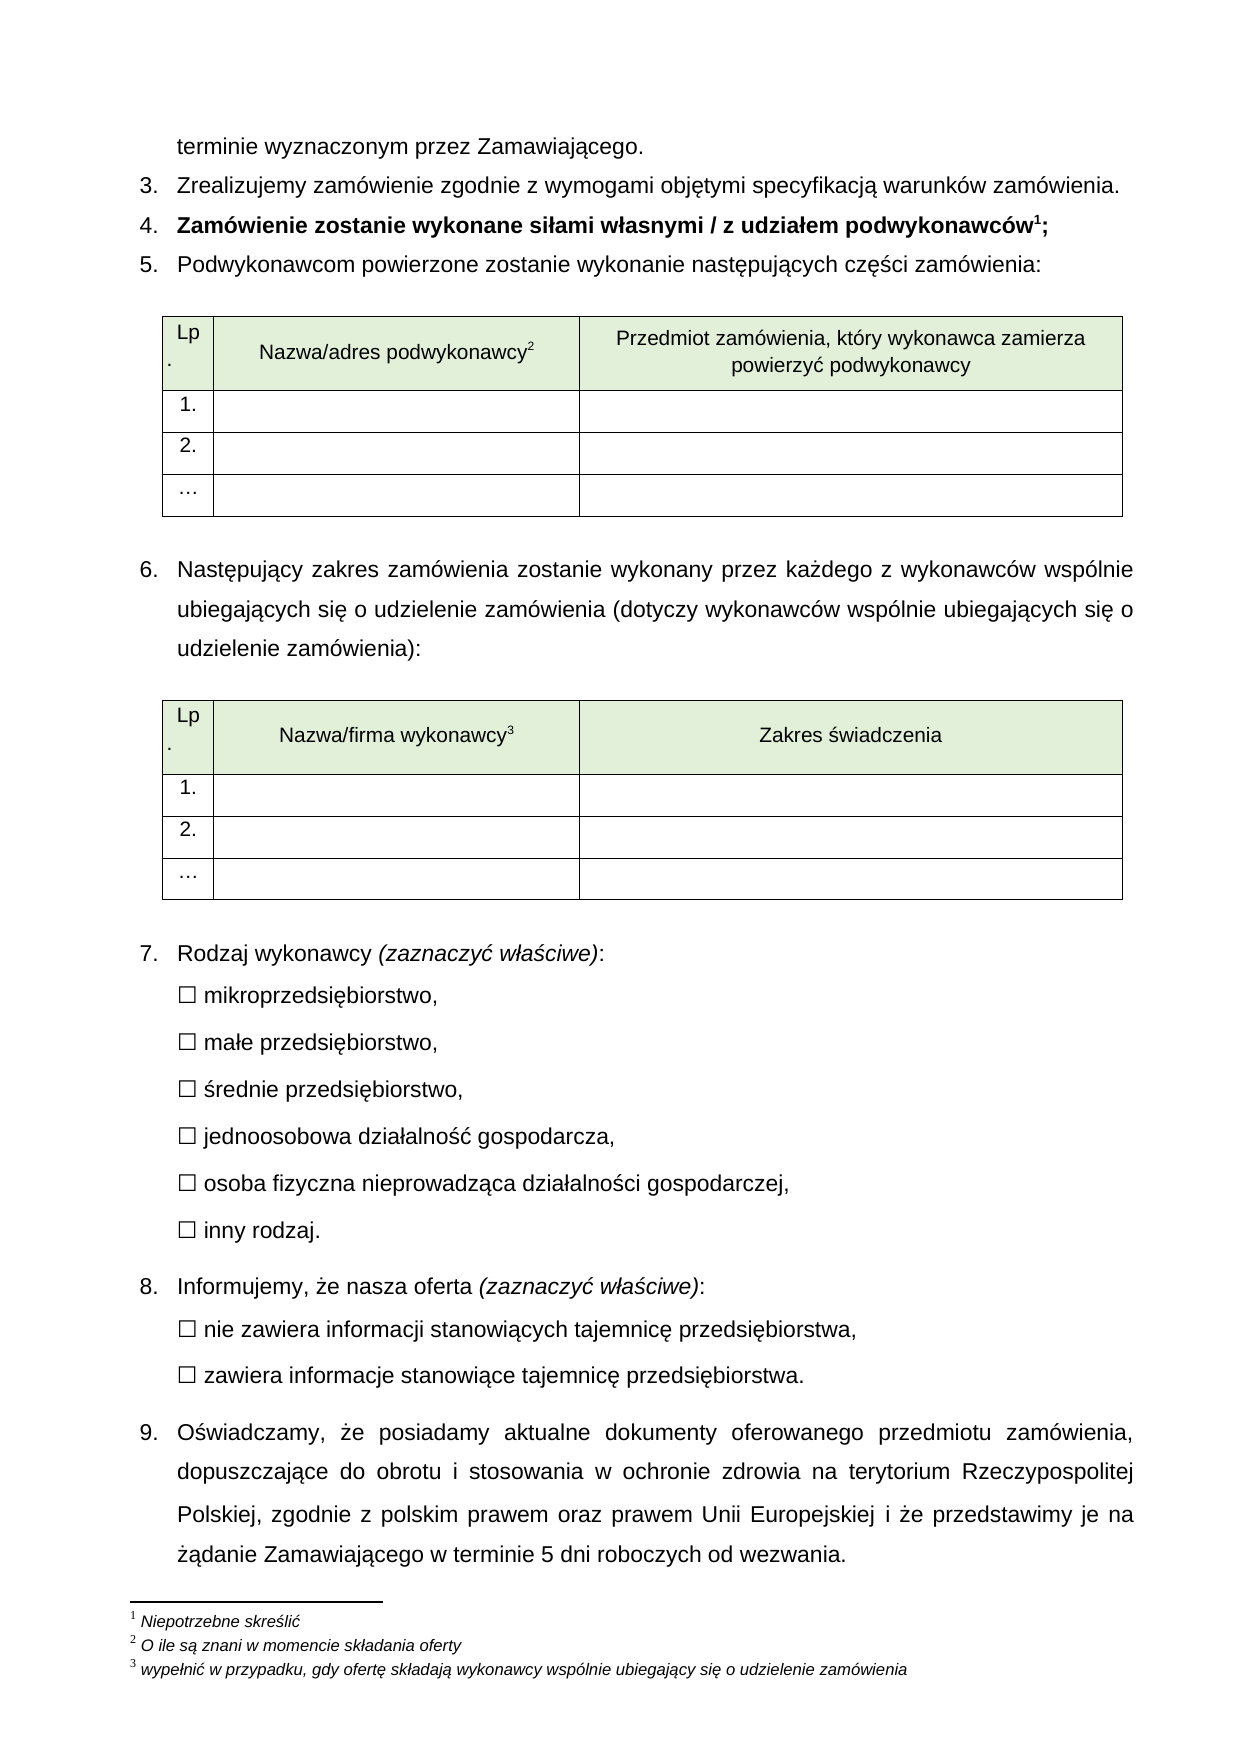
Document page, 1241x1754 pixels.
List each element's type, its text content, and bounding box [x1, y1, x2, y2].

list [139, 133, 1134, 159]
table_header Nazwa/firma wykonawcy [214, 701, 579, 774]
list Informujemy, że nasza oferta (zaznaczyć właściwe): [139, 1273, 1134, 1299]
text nie zawiera informacji stanowiących tajemnicę przedsiębiorstwa, [177, 1313, 1134, 1344]
text małe przedsiębiorstwo, [177, 1026, 1134, 1057]
table_header Lp. [163, 701, 213, 774]
list Następujący zakres zamówienia zostanie wykonany przez każdego z wykonawców wspólnie ubiegających się o udzielenie zamówienia (dotyczy wykonawców wspólnie ubiegających się o udzielenie zamówienia): [139, 556, 1134, 661]
table_cell [580, 817, 1122, 858]
table_header Zakres świadczenia [580, 701, 1122, 774]
table_cell [214, 775, 579, 816]
table_cell 2. [163, 433, 213, 474]
list Zrealizujemy zamówienie zgodnie z wymogami objętymi specyfikacją warunków zamówienia. [139, 172, 1134, 199]
table_cell [580, 859, 1122, 899]
list Oświadczamy, że posiadamy aktualne dokumenty oferowanego przedmiotu zamówienia, dopuszczające do obrotu i stosowania w ochronie zdrowia na terytorium Rzeczypospolitej Polskiej, zgodnie z polskim prawem oraz prawem Unii Europejskiej i że przedstawimy je na żądanie Zamawiającego w terminie 5 dni roboczych od wezwania. [139, 1419, 1134, 1567]
table_cell [214, 433, 579, 474]
table_cell [580, 391, 1122, 432]
table_cell 1. [163, 775, 213, 816]
text inny rodzaj. [177, 1214, 1134, 1245]
text średnie przedsiębiorstwo, [177, 1073, 1134, 1104]
table_cell [580, 775, 1122, 816]
table_cell [214, 817, 579, 858]
table_cell … [163, 475, 213, 516]
table_header Lp. [163, 317, 213, 390]
table_header Przedmiot zamówienia, który wykonawca zamierza powierzyć podwykonawcy [580, 317, 1122, 390]
table_cell [214, 391, 579, 432]
table_cell [214, 859, 579, 899]
table_cell [214, 475, 579, 516]
table_cell 2. [163, 817, 213, 858]
list Zamówienie zostanie wykonane siłami własnymi / z udziałem podwykonawców; [139, 212, 1134, 238]
table_cell [580, 475, 1122, 516]
text mikroprzedsiębiorstwo, [177, 979, 1134, 1011]
table_cell … [163, 859, 213, 899]
table_header Nazwa/adres podwykonawcy [214, 317, 579, 390]
text osoba fizyczna nieprowadząca działalności gospodarczej, [177, 1167, 1134, 1198]
list Podwykonawcom powierzone zostanie wykonanie następujących części zamówienia: [139, 251, 1134, 278]
table_cell [580, 433, 1122, 474]
table_cell 1. [163, 391, 213, 432]
text zawiera informacje stanowiące tajemnicę przedsiębiorstwa. [177, 1359, 1134, 1391]
text jednoosobowa działalność gospodarcza, [177, 1120, 1134, 1151]
list Rodzaj wykonawcy (zaznaczyć właściwe): [139, 940, 1134, 966]
